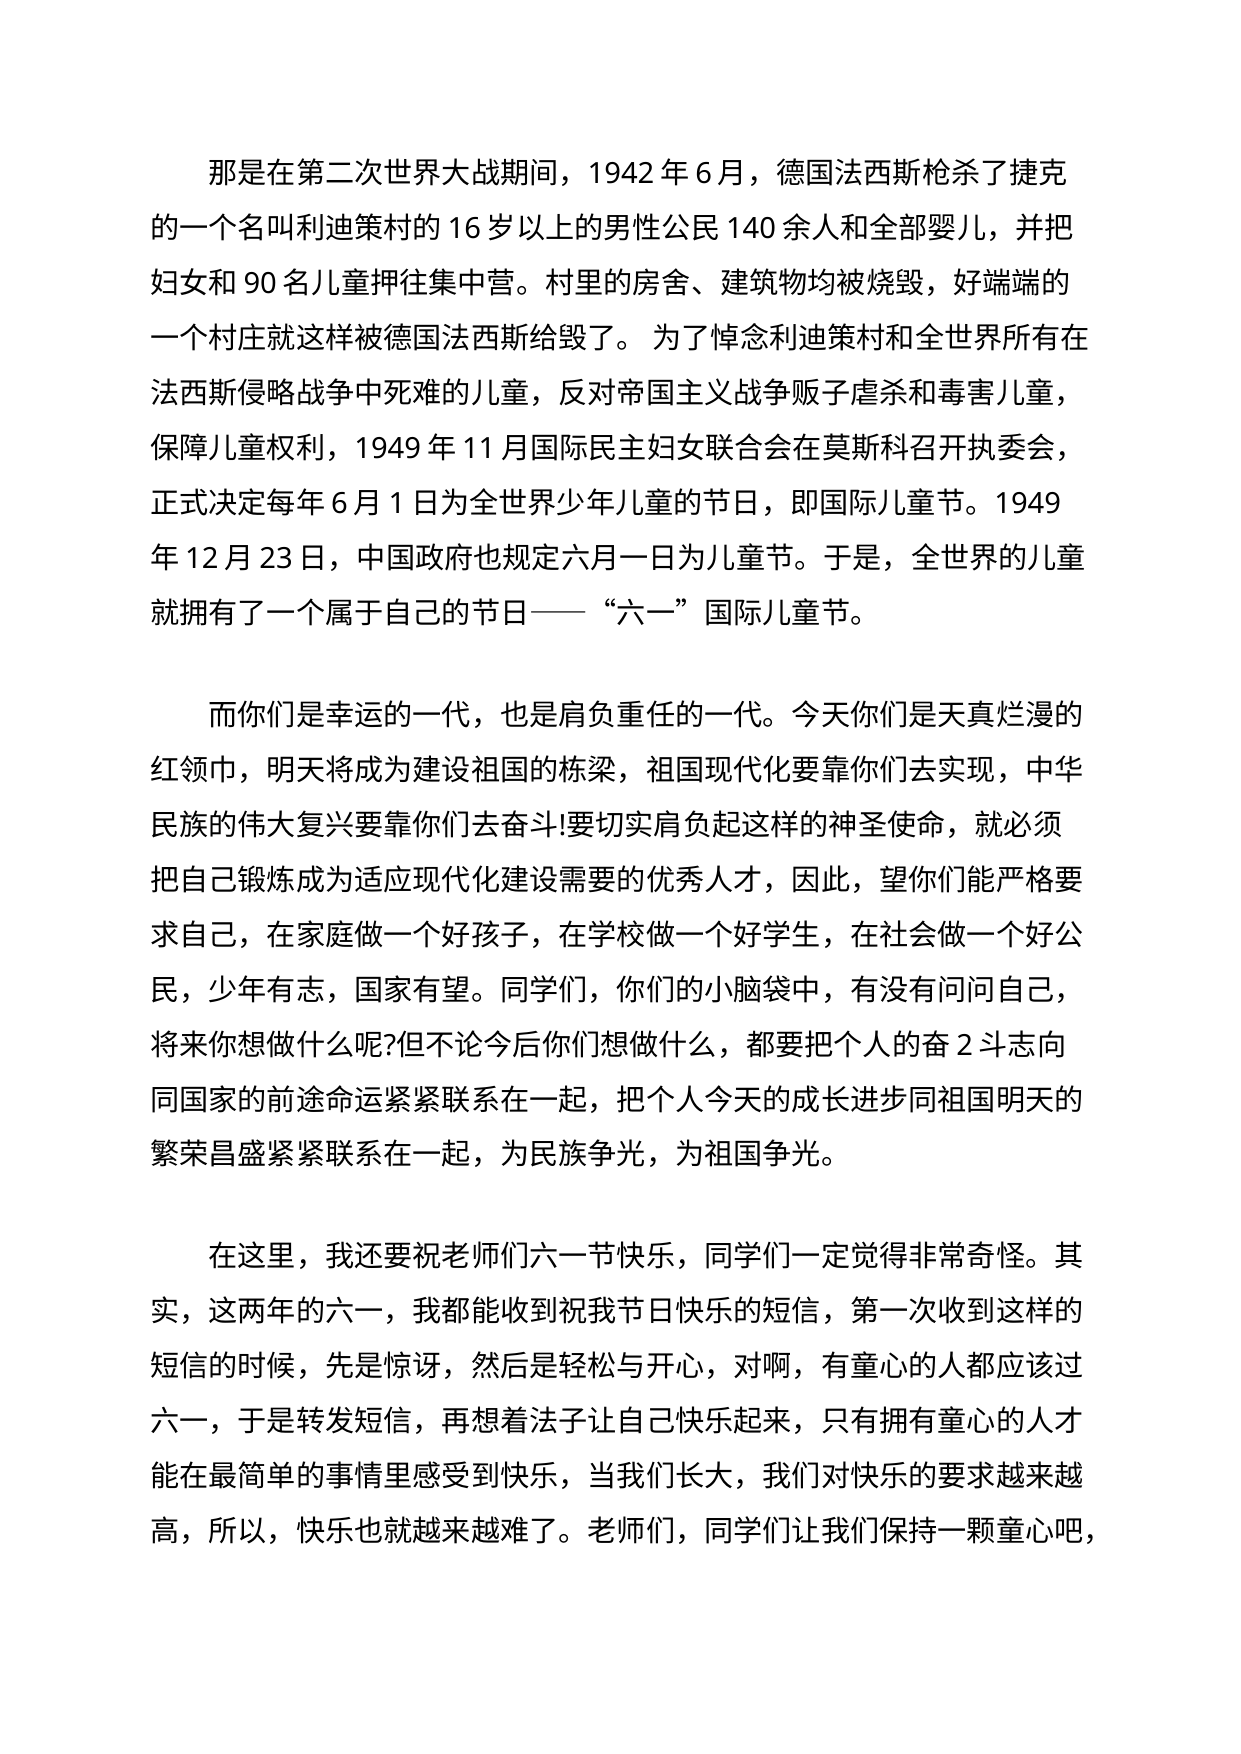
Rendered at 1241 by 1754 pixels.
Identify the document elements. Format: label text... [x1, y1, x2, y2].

text 而你们是幸运的一代，也是肩负重任的一代。今天你们是天真烂漫的红领巾，明天将成为建设祖国的栋梁，祖国现代化要靠你们去实现，中华民族的伟大复兴要靠你们去奋斗!要切实肩负起这样的神圣使命，就必须把自己锻炼成为适应现代化建设需要的优秀人才，因此，望你们能严格要求自己，在家庭做一个好孩子，在学校做一个好学生，在社会做一个好公民，少年有志，国家有望。同学们，你们的小脑袋中，有没有问问自己，将来你想做什么呢?但不论今后你们想做什么，都要把个人的奋2斗志向同国家的前途命运紧紧联系在一起，把个人今天的成长进步同祖国明天的繁荣昌盛紧紧联系在一起，为民族争光，为祖国争光。 [150, 692, 1090, 1173]
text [150, 1233, 1090, 1549]
text 那是在第二次世界大战期间，1942年6月，德国法西斯枪杀了捷克的一个名叫利迪策村的16岁以上的男性公民140余人和全部婴儿，并把妇女和90名儿童押往集中营。村里的房舍、建筑物均被烧毁，好端端的一个村庄就这样被德国法西斯给毁了。 为了悼念利迪策村和全世界所有在法西斯侵略战争中死难的儿童，反对帝国主义战争贩子虐杀和毒害儿童，保障儿童权利，1949年11月国际民主妇女联合会在莫斯科召开执委会，正式决定每年6月1日为全世界少年儿童的节日，即国际儿童节。1949年12月23日，中国政府也规定六月一日为儿童节。于是，全世界的儿童就拥有了一个属于自己的节日——“六一”国际儿童节。 [150, 150, 1090, 632]
